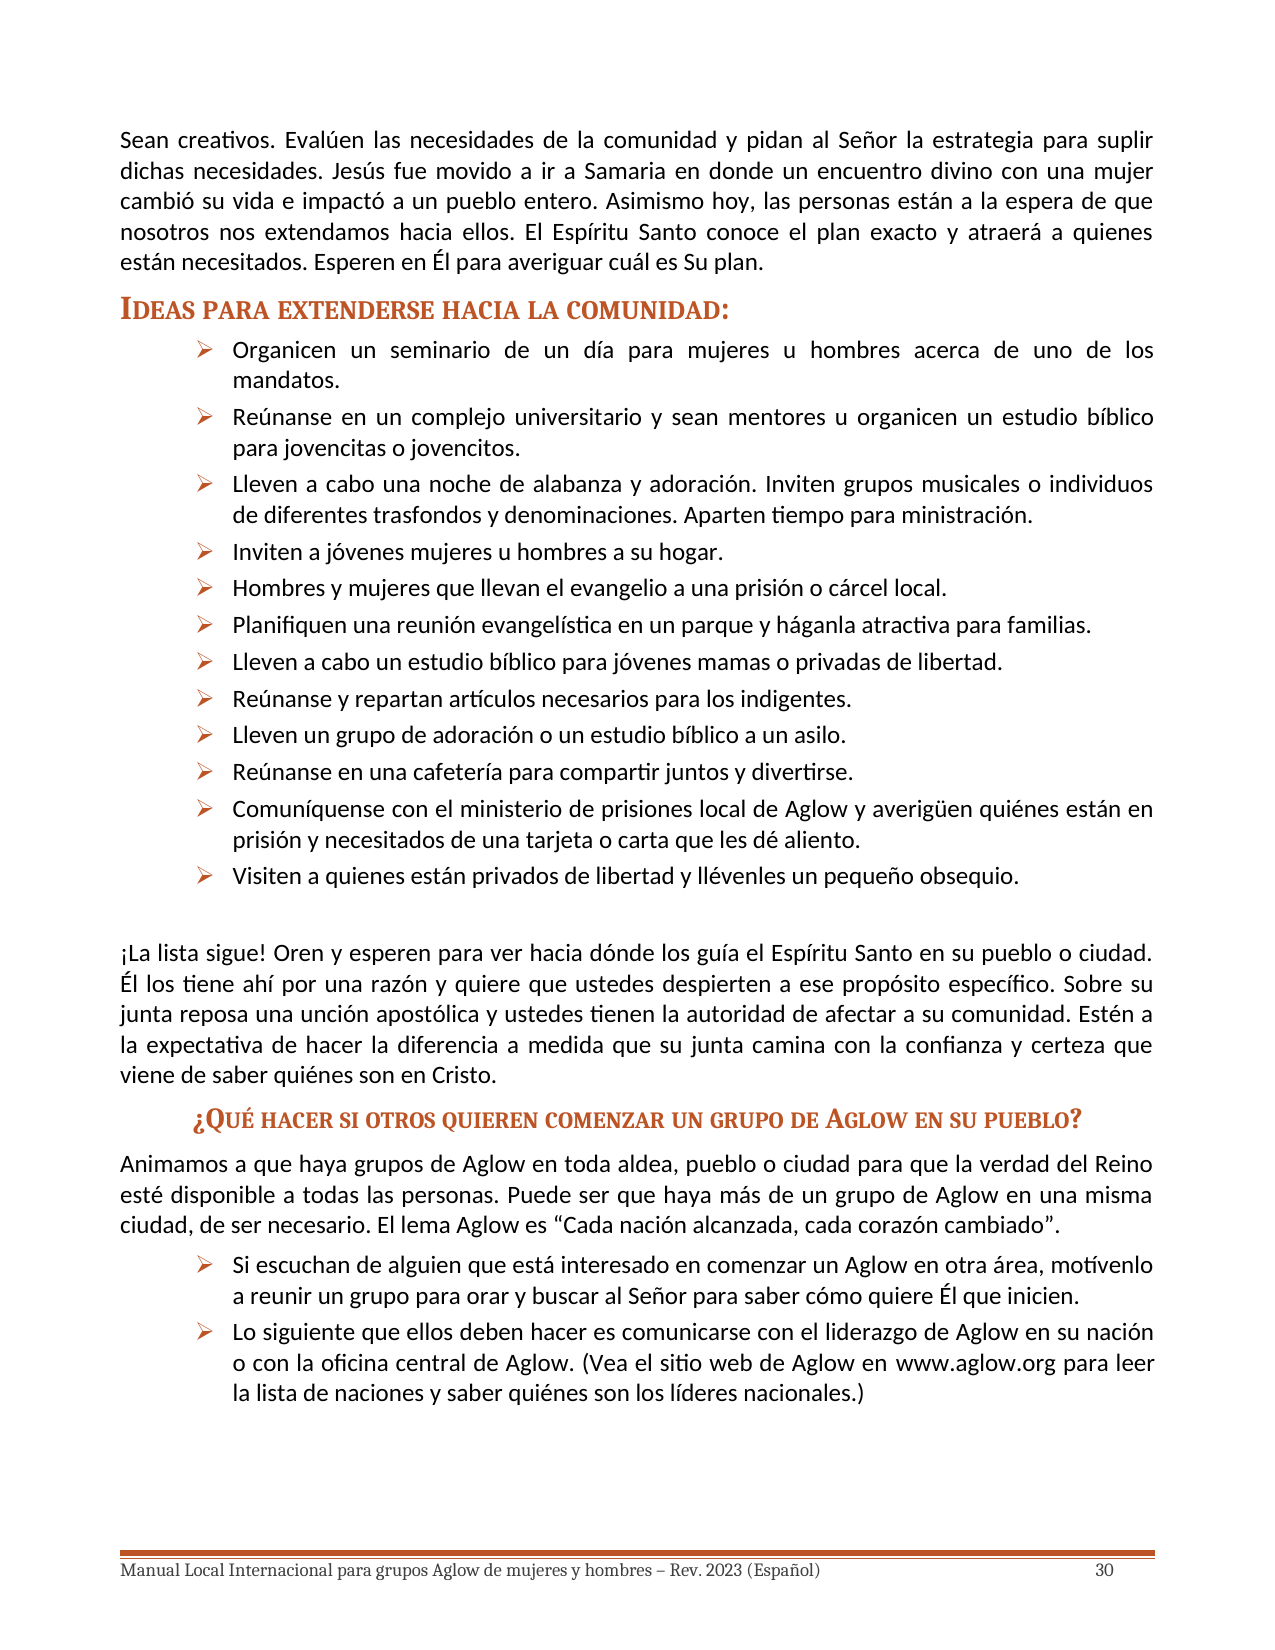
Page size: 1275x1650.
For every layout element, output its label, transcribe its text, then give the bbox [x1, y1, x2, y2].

text Inviten a jóvenes mujeres u hombres a su hogar. [195, 536, 1155, 566]
text Lo siguiente que ellos deben hacer es comunicarse con el liderazgo de Aglow en su nación o con la oficina central de Aglow. (Vea el sitio web de Aglow en www.aglow.org para leer la lista de naciones y saber quiénes son los líderes nacionales.) [195, 1317, 1155, 1408]
text Lleven un grupo de adoración o un estudio bíblico a un asilo. [195, 720, 1155, 750]
text Sean creativos. Evalúen las necesidades de la comunidad y pidan al Señor la estrategia para suplir dichas necesidades. Jesús fue movido a ir a Samaria en donde un encuentro divino con una mujer cambió su vida e impactó a un pueblo entero. Asimismo hoy, las personas están a la espera de que nosotros nos extendamos hacia ellos. El Espíritu Santo conoce el plan exacto y atraerá a quienes están necesitados. Esperen en Él para averiguar cuál es Su plan. [120, 124, 1155, 277]
subtitle Ideas para extenderse hacia la comunidad: [120, 289, 1192, 328]
title ¿Qué hacer si otros quieren comenzar un grupo de Aglow en su pueblo? [120, 1102, 1155, 1136]
text ¡La lista sigue! Oren y esperen para ver hacia dónde los guía el Espíritu Santo en su pueblo o ciudad. Él los tiene ahí por una razón y quiere que ustedes despierten a ese propósito específico. Sobre su junta reposa una unción apostólica y ustedes tienen la autoridad de afectar a su comunidad. Estén a la expectativa de hacer la diferencia a medida que su junta camina con la confianza y certeza que viene de saber quiénes son en Cristo. [120, 937, 1155, 1090]
text Planifiquen una reunión evangelística en un parque y háganla atractiva para familias. [195, 609, 1155, 640]
text Si escuchan de alguien que está interesado en comenzar un Aglow en otra área, motívenlo a reunir un grupo para orar y buscar al Señor para saber cómo quiere Él que inicien. [195, 1249, 1155, 1310]
text Reúnanse en un complejo universitario y sean mentores u organicen un estudio bíblico para jovencitas o jovencitos. [195, 401, 1155, 462]
text Reúnanse en una cafetería para compartir juntos y divertirse. [195, 756, 1155, 787]
text Animamos a que haya grupos de Aglow en toda aldea, pueblo o ciudad para que la verdad del Reino esté disponible a todas las personas. Puede ser que haya más de un grupo de Aglow en una misma ciudad, de ser necesario. El lema Aglow es “Cada nación alcanzada, cada corazón cambiado”. [120, 1148, 1155, 1240]
text Lleven a cabo una noche de alabanza y adoración. Inviten grupos musicales o individuos de diferentes trasfondos y denominaciones. Aparten tiempo para ministración. [195, 468, 1155, 529]
text Hombres y mujeres que llevan el evangelio a una prisión o cárcel local. [195, 573, 1155, 603]
text Reúnanse y repartan artículos necesarios para los indigentes. [195, 683, 1155, 713]
text Visiten a quienes están privados de libertad y llévenles un pequeño obsequio. [195, 861, 1155, 891]
text Organicen un seminario de un día para mujeres u hombres acerca de uno de los mandatos. [195, 334, 1155, 395]
text Comuníquense con el ministerio de prisiones local de Aglow y averigüen quiénes están en prisión y necesitados de una tarjeta o carta que les dé aliento. [195, 793, 1155, 854]
text Lleven a cabo un estudio bíblico para jóvenes mamas o privadas de libertad. [195, 646, 1155, 677]
